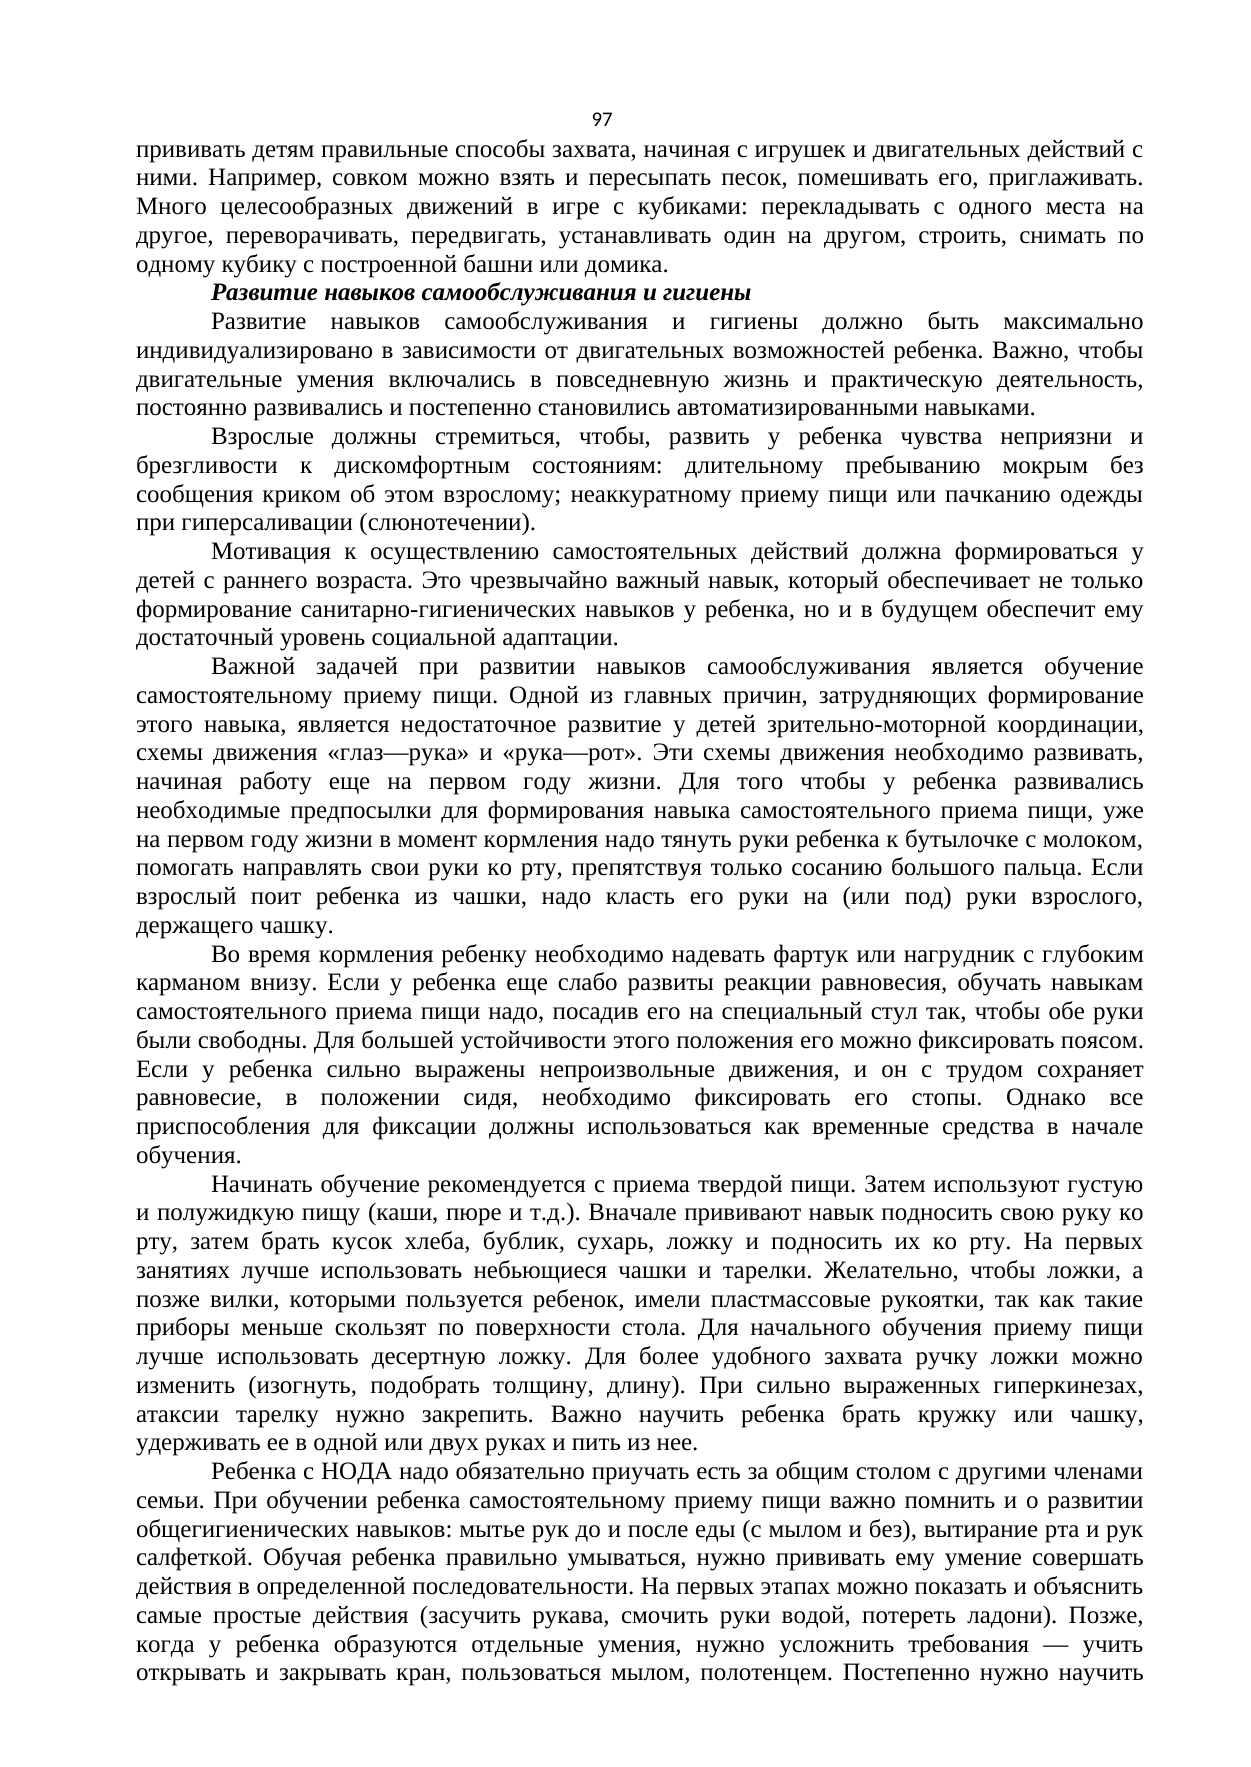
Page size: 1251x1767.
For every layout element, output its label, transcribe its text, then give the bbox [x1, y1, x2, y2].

text Начинать обучение рекомендуется с приема твердой пищи. Затем используют густую и полужидкую пищу (каши, пюре и т.д.). Вначале прививают навык подносить свою руку ко рту, затем брать кусок хлеба, бублик, сухарь, ложку и подносить их ко рту. На первых занятиях лучше использовать небьющиеся чашки и тарелки. Желательно, чтобы ложки, а позже вилки, которыми пользуется ребенок, имели пластмассовые рукоятки, так как такие приборы меньше скользят по поверхности стола. Для начального обучения приему пищи лучше использовать десертную ложку. Для более удобного захвата ручку ложки можно изменить (изогнуть, подобрать толщину, длину). При сильно выраженных гиперкинезах, атаксии тарелку нужно закрепить. Важно научить ребенка брать кружку или чашку, удерживать ее в одной или двух руках и пить из нее. [136, 1169, 1145, 1456]
text Развитие навыков самообслуживания и гигиены [136, 277, 1145, 306]
text Мотивация к осуществлению самостоятельных действий должна формироваться у детей с раннего возраста. Это чрезвычайно важный навык, который обеспечивает не только формирование санитарно-гигиенических навыков у ребенка, но и в будущем обеспечит ему достаточный уровень социальной адаптации. [136, 536, 1145, 651]
text Взрослые должны стремиться, чтобы, развить у ребенка чувства неприязни и брезгливости к дискомфортным состояниям: длительному пребыванию мокрым без сообщения криком об этом взрослому; неаккуратному приему пищи или пачканию одежды при гиперсаливации (слюнотечении). [136, 421, 1145, 536]
text Важной задачей при развитии навыков самообслуживания является обучение самостоятельному приему пищи. Одной из главных причин, затрудняющих формирование этого навыка, является недостаточное развитие у детей зрительно-моторной координации, схемы движения «глаз—рука» и «рука—рот». Эти схемы движения необходимо развивать, начиная работу еще на первом году жизни. Для того чтобы у ребенка развивались необходимые предпосылки для формирования навыка самостоятельного приема пищи, уже на первом году жизни в момент кормления надо тянуть руки ребенка к бутылочке с молоком, помогать направлять свои руки ко рту, препятствуя только сосанию большого пальца. Если взрослый поит ребенка из чашки, надо класть его руки на (или под) руки взрослого, держащего чашку. [136, 651, 1145, 939]
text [136, 1456, 1145, 1686]
text Во время кормления ребенку необходимо надевать фартук или нагрудник с глубоким карманом внизу. Если у ребенка еще слабо развиты реакции равновесия, обучать навыкам самостоятельного приема пищи надо, посадив его на специальный стул так, чтобы обе руки были свободны. Для большей устойчивости этого положения его можно фиксировать поясом. Если у ребенка сильно выражены непроизвольные движения, и он с трудом сохраняет равновесие, в положении сидя, необходимо фиксировать его стопы. Однако все приспособления для фиксации должны использоваться как временные средства в начале обучения. [136, 939, 1145, 1169]
text Развитие навыков самообслуживания и гигиены должно быть максимально индивидуализировано в зависимости от двигательных возможностей ребенка. Важно, чтобы двигательные умения включались в повседневную жизнь и практическую деятельность, постоянно развивались и постепенно становились автоматизированными навыками. [136, 306, 1145, 421]
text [136, 134, 1145, 277]
